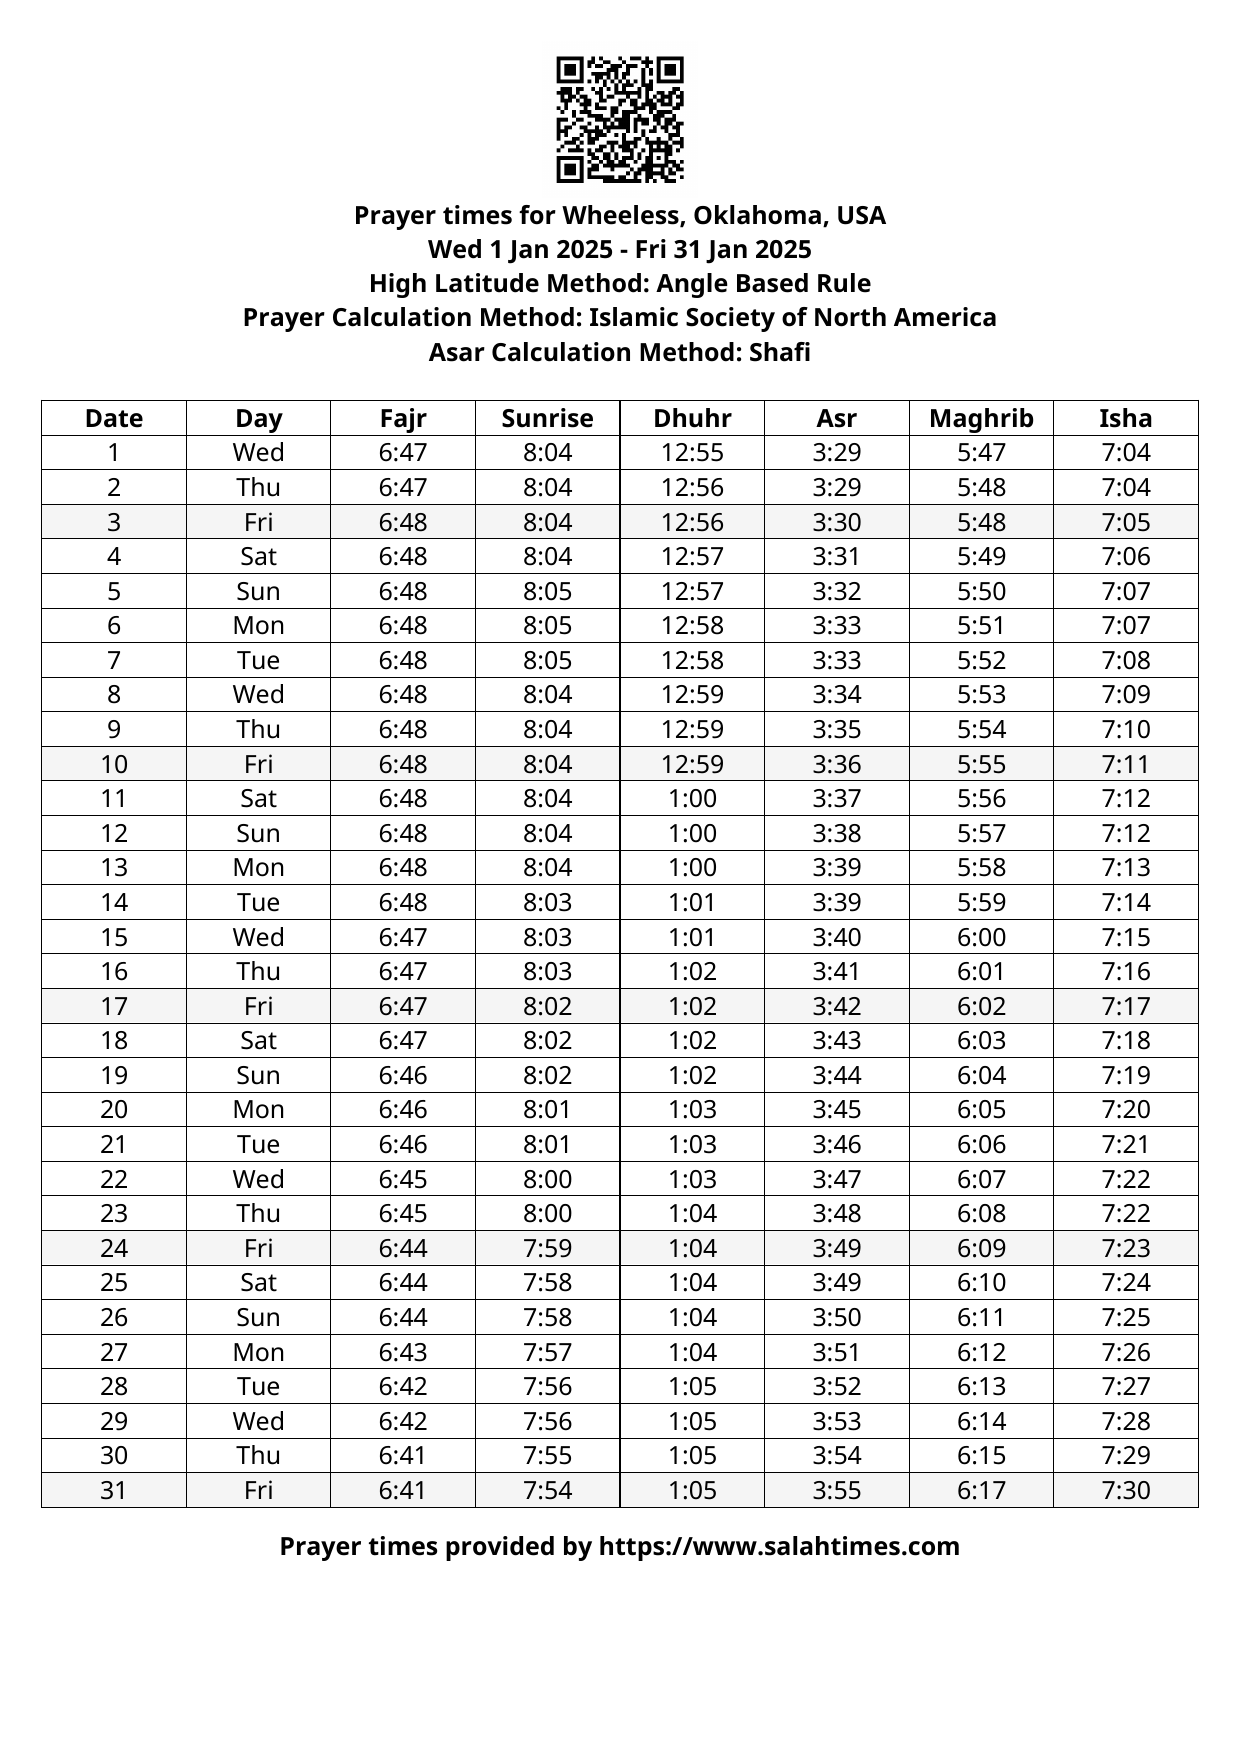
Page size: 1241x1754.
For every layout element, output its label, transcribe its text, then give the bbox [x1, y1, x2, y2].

table_cell 6:47 [331, 470, 475, 504]
table_cell 8:05 [476, 643, 619, 677]
table_cell 6:47 [331, 954, 475, 988]
table_cell 6:44 [331, 1266, 475, 1299]
table_cell 1:05 [621, 1439, 764, 1472]
table_cell 12:58 [621, 643, 764, 677]
table_cell 3:32 [765, 574, 909, 607]
table_cell Mon [187, 851, 330, 884]
table_cell Sun [187, 1058, 330, 1092]
table_cell Sun [187, 1300, 330, 1334]
table_cell 6:48 [331, 505, 475, 538]
table_cell 1:00 [621, 781, 764, 815]
table_cell 6:41 [331, 1439, 475, 1472]
table_cell 3:53 [765, 1404, 909, 1437]
table_cell 7:24 [1054, 1266, 1198, 1299]
table_cell Fri [187, 989, 330, 1022]
table_cell 12:58 [621, 609, 764, 642]
table_cell 12 [42, 816, 186, 849]
table_cell 7:30 [1054, 1473, 1198, 1507]
table_cell 6:02 [910, 989, 1053, 1022]
table_cell 8:05 [476, 609, 619, 642]
table_cell 3:39 [765, 885, 909, 919]
table_cell 7:26 [1054, 1335, 1198, 1368]
table_cell 3:29 [765, 436, 909, 469]
table_cell 3:34 [765, 678, 909, 711]
table_cell 5:53 [910, 678, 1053, 711]
table_cell 6:10 [910, 1266, 1053, 1299]
table_cell 7:56 [476, 1404, 619, 1437]
table_cell 8 [42, 678, 186, 711]
table_cell 10 [42, 747, 186, 780]
table_header Maghrib [910, 401, 1053, 434]
table_cell 7:21 [1054, 1127, 1198, 1161]
table_cell 12:56 [621, 470, 764, 504]
table_cell 3:40 [765, 920, 909, 953]
table_cell 6:48 [331, 781, 475, 815]
table_cell 6:42 [331, 1404, 475, 1437]
table_cell 6:11 [910, 1300, 1053, 1334]
table_cell Fri [187, 747, 330, 780]
table_cell 5:56 [910, 781, 1053, 815]
table_cell Thu [187, 954, 330, 988]
table_cell 7:19 [1054, 1058, 1198, 1092]
table_cell 12:55 [621, 436, 764, 469]
table_cell 1:03 [621, 1127, 764, 1161]
table_cell 8:04 [476, 781, 619, 815]
table_cell 13 [42, 851, 186, 884]
table_cell 6:07 [910, 1162, 1053, 1195]
table_cell 31 [42, 1473, 186, 1507]
table_cell 8:05 [476, 574, 619, 607]
table_cell 3:39 [765, 851, 909, 884]
text Asar Calculation Method: Shafi [42, 334, 1198, 368]
table_cell 6:00 [910, 920, 1053, 953]
table_cell 6:48 [331, 678, 475, 711]
table_cell 27 [42, 1335, 186, 1368]
table_cell 3:47 [765, 1162, 909, 1195]
table_cell 17 [42, 989, 186, 1022]
table_header Day [187, 401, 330, 434]
table_cell 23 [42, 1196, 186, 1230]
table_cell 7:58 [476, 1300, 619, 1334]
table_cell 7:05 [1054, 505, 1198, 538]
table_cell Tue [187, 643, 330, 677]
table_cell Wed [187, 920, 330, 953]
table_cell 7:06 [1054, 539, 1198, 573]
table_cell 5:48 [910, 470, 1053, 504]
table_cell Mon [187, 609, 330, 642]
picture [542, 41, 699, 198]
table_cell 3:33 [765, 643, 909, 677]
table_header Dhuhr [621, 401, 764, 434]
table_cell 5:47 [910, 436, 1053, 469]
table_cell 6:14 [910, 1404, 1053, 1437]
table_cell 8:02 [476, 1058, 619, 1092]
table_cell 6:12 [910, 1335, 1053, 1368]
table_cell 22 [42, 1162, 186, 1195]
table_cell 16 [42, 954, 186, 988]
table_cell 6:44 [331, 1300, 475, 1334]
table_cell 8:02 [476, 1024, 619, 1057]
table_cell 3:41 [765, 954, 909, 988]
table_cell 3:48 [765, 1196, 909, 1230]
table_cell 11 [42, 781, 186, 815]
table_cell 5:51 [910, 609, 1053, 642]
table_cell 12:59 [621, 712, 764, 746]
table_cell 7:22 [1054, 1196, 1198, 1230]
table_header Isha [1054, 401, 1198, 434]
table_cell 8:03 [476, 954, 619, 988]
table_cell 1:04 [621, 1300, 764, 1334]
text Prayer times for Wheeless, Oklahoma, USA [42, 198, 1198, 232]
table_cell 12:59 [621, 678, 764, 711]
table_cell 7:29 [1054, 1439, 1198, 1472]
table_cell 1:04 [621, 1266, 764, 1299]
table_cell 8:00 [476, 1162, 619, 1195]
table_cell 5:55 [910, 747, 1053, 780]
table_cell 8:00 [476, 1196, 619, 1230]
table_cell Sun [187, 574, 330, 607]
table_cell 6:45 [331, 1196, 475, 1230]
table_cell 6:06 [910, 1127, 1053, 1161]
table_cell 1:02 [621, 1024, 764, 1057]
table_cell 3:55 [765, 1473, 909, 1507]
table_cell 8:01 [476, 1127, 619, 1161]
table_cell Fri [187, 1231, 330, 1264]
table_cell 25 [42, 1266, 186, 1299]
table_cell Sat [187, 1024, 330, 1057]
table_cell 8:02 [476, 989, 619, 1022]
table_cell 3:44 [765, 1058, 909, 1092]
table_cell 6:47 [331, 989, 475, 1022]
table_cell 5:48 [910, 505, 1053, 538]
table_cell Thu [187, 1196, 330, 1230]
table_cell 6:42 [331, 1369, 475, 1403]
table_cell Sun [187, 816, 330, 849]
table_cell 26 [42, 1300, 186, 1334]
text High Latitude Method: Angle Based Rule [42, 266, 1198, 300]
table_cell 3:50 [765, 1300, 909, 1334]
table_cell 1:00 [621, 816, 764, 849]
table_cell 2 [42, 470, 186, 504]
table_cell 3:38 [765, 816, 909, 849]
table_cell 6:48 [331, 885, 475, 919]
table_cell 1:04 [621, 1335, 764, 1368]
table_cell 29 [42, 1404, 186, 1437]
table_cell 6:09 [910, 1231, 1053, 1264]
table_cell 19 [42, 1058, 186, 1092]
table_cell 3:30 [765, 505, 909, 538]
table_cell 8:03 [476, 920, 619, 953]
table_cell 7:04 [1054, 436, 1198, 469]
table_cell Sat [187, 781, 330, 815]
table_cell 12:57 [621, 539, 764, 573]
table_cell Wed [187, 436, 330, 469]
table_cell 3:36 [765, 747, 909, 780]
table_cell 7:14 [1054, 885, 1198, 919]
table_cell 28 [42, 1369, 186, 1403]
table_cell 5:54 [910, 712, 1053, 746]
table_cell 6:46 [331, 1127, 475, 1161]
table_cell 6:08 [910, 1196, 1053, 1230]
table_cell 6:17 [910, 1473, 1053, 1507]
table_header Sunrise [476, 401, 619, 434]
table_cell 7:17 [1054, 989, 1198, 1022]
table_cell 6:48 [331, 643, 475, 677]
table_cell 20 [42, 1093, 186, 1126]
table_cell 7:27 [1054, 1369, 1198, 1403]
table_cell 7:20 [1054, 1093, 1198, 1126]
table_cell Fri [187, 505, 330, 538]
table_cell 1:04 [621, 1231, 764, 1264]
table_cell 1 [42, 436, 186, 469]
table_cell Tue [187, 1369, 330, 1403]
table_cell 5:50 [910, 574, 1053, 607]
table_cell 6:13 [910, 1369, 1053, 1403]
table_cell 7:12 [1054, 816, 1198, 849]
table_cell 6:43 [331, 1335, 475, 1368]
table_cell 8:04 [476, 712, 619, 746]
table_cell 7:56 [476, 1369, 619, 1403]
table_cell 3:49 [765, 1266, 909, 1299]
table_cell 7:16 [1054, 954, 1198, 988]
table_cell 6:48 [331, 747, 475, 780]
table_cell 6:48 [331, 574, 475, 607]
table_cell 9 [42, 712, 186, 746]
text Wed 1 Jan 2025 - Fri 31 Jan 2025 [42, 232, 1198, 266]
table_cell 5:49 [910, 539, 1053, 573]
table_cell 7:12 [1054, 781, 1198, 815]
table_cell 3:54 [765, 1439, 909, 1472]
table_cell Thu [187, 470, 330, 504]
table_cell 7:07 [1054, 574, 1198, 607]
table_cell 7:09 [1054, 678, 1198, 711]
table_cell 5:59 [910, 885, 1053, 919]
table_cell 7:59 [476, 1231, 619, 1264]
table_cell 3:52 [765, 1369, 909, 1403]
table_cell 5 [42, 574, 186, 607]
table_cell 1:02 [621, 989, 764, 1022]
table_cell 7:15 [1054, 920, 1198, 953]
table_cell 7:08 [1054, 643, 1198, 677]
table_cell 12:56 [621, 505, 764, 538]
table_header Date [42, 401, 186, 434]
table_cell 1:01 [621, 885, 764, 919]
table_cell 7:25 [1054, 1300, 1198, 1334]
table_cell 12:59 [621, 747, 764, 780]
table_cell 18 [42, 1024, 186, 1057]
table_cell 3 [42, 505, 186, 538]
table_cell 8:04 [476, 539, 619, 573]
table_cell 1:03 [621, 1162, 764, 1195]
table_cell 7:28 [1054, 1404, 1198, 1437]
table_cell 8:04 [476, 816, 619, 849]
table_cell 3:35 [765, 712, 909, 746]
table_cell 7 [42, 643, 186, 677]
table_cell 6:03 [910, 1024, 1053, 1057]
table_cell 7:54 [476, 1473, 619, 1507]
table_cell 6 [42, 609, 186, 642]
table_cell 6:47 [331, 920, 475, 953]
table_cell 8:04 [476, 470, 619, 504]
table_cell 6:05 [910, 1093, 1053, 1126]
table_cell 6:48 [331, 609, 475, 642]
table_cell 3:43 [765, 1024, 909, 1057]
table_cell 6:01 [910, 954, 1053, 988]
table_cell 7:58 [476, 1266, 619, 1299]
table_cell 1:05 [621, 1473, 764, 1507]
table_cell 8:04 [476, 747, 619, 780]
table_cell 5:52 [910, 643, 1053, 677]
table_cell 8:01 [476, 1093, 619, 1126]
table_cell Sat [187, 1266, 330, 1299]
table_cell 3:33 [765, 609, 909, 642]
table_cell 6:47 [331, 436, 475, 469]
table_cell 12:57 [621, 574, 764, 607]
table_cell 6:47 [331, 1024, 475, 1057]
table_cell 6:04 [910, 1058, 1053, 1092]
table_cell 15 [42, 920, 186, 953]
table_cell 1:05 [621, 1369, 764, 1403]
table_cell Mon [187, 1335, 330, 1368]
table_cell 21 [42, 1127, 186, 1161]
table_header Asr [765, 401, 909, 434]
table_cell 30 [42, 1439, 186, 1472]
table_cell 24 [42, 1231, 186, 1264]
table_cell Tue [187, 885, 330, 919]
table_cell 3:31 [765, 539, 909, 573]
table_cell 7:07 [1054, 609, 1198, 642]
table_cell Wed [187, 1162, 330, 1195]
table_cell 1:05 [621, 1404, 764, 1437]
table_cell 8:04 [476, 678, 619, 711]
table_cell 1:01 [621, 920, 764, 953]
table_cell 3:49 [765, 1231, 909, 1264]
table_cell 7:10 [1054, 712, 1198, 746]
table_cell 8:03 [476, 885, 619, 919]
table_cell 5:58 [910, 851, 1053, 884]
table_cell 6:44 [331, 1231, 475, 1264]
table_cell 7:55 [476, 1439, 619, 1472]
table_cell 8:04 [476, 436, 619, 469]
table_cell Tue [187, 1127, 330, 1161]
table_cell 6:15 [910, 1439, 1053, 1472]
table_cell 3:51 [765, 1335, 909, 1368]
table_header Fajr [331, 401, 475, 434]
table_cell 6:48 [331, 712, 475, 746]
table_cell 6:48 [331, 851, 475, 884]
table_cell 6:45 [331, 1162, 475, 1195]
table_cell 1:02 [621, 1058, 764, 1092]
table_cell 1:00 [621, 851, 764, 884]
table_cell Mon [187, 1093, 330, 1126]
table_cell 3:37 [765, 781, 909, 815]
table_cell 3:42 [765, 989, 909, 1022]
table_cell 7:11 [1054, 747, 1198, 780]
table_cell 7:57 [476, 1335, 619, 1368]
table_cell 6:41 [331, 1473, 475, 1507]
table_cell Sat [187, 539, 330, 573]
table_cell 7:13 [1054, 851, 1198, 884]
table_cell Wed [187, 678, 330, 711]
table_cell 5:57 [910, 816, 1053, 849]
table_cell Fri [187, 1473, 330, 1507]
table_cell Thu [187, 1439, 330, 1472]
table_cell 8:04 [476, 851, 619, 884]
table_cell 6:46 [331, 1058, 475, 1092]
table_cell 7:22 [1054, 1162, 1198, 1195]
text Prayer Calculation Method: Islamic Society of North America [42, 300, 1198, 334]
table_cell 7:04 [1054, 470, 1198, 504]
table_cell 6:48 [331, 539, 475, 573]
table_cell 6:46 [331, 1093, 475, 1126]
table_cell 8:04 [476, 505, 619, 538]
table_cell Thu [187, 712, 330, 746]
table_cell 1:02 [621, 954, 764, 988]
table_cell 7:18 [1054, 1024, 1198, 1057]
table_cell 4 [42, 539, 186, 573]
table_cell 3:45 [765, 1093, 909, 1126]
text Prayer times provided by https://www.salahtimes.com [42, 1528, 1198, 1563]
table_cell 7:23 [1054, 1231, 1198, 1264]
table_cell 1:03 [621, 1093, 764, 1126]
table_cell Wed [187, 1404, 330, 1437]
table_cell 1:04 [621, 1196, 764, 1230]
table_cell 3:29 [765, 470, 909, 504]
table_cell 14 [42, 885, 186, 919]
table_cell 3:46 [765, 1127, 909, 1161]
table_cell 6:48 [331, 816, 475, 849]
